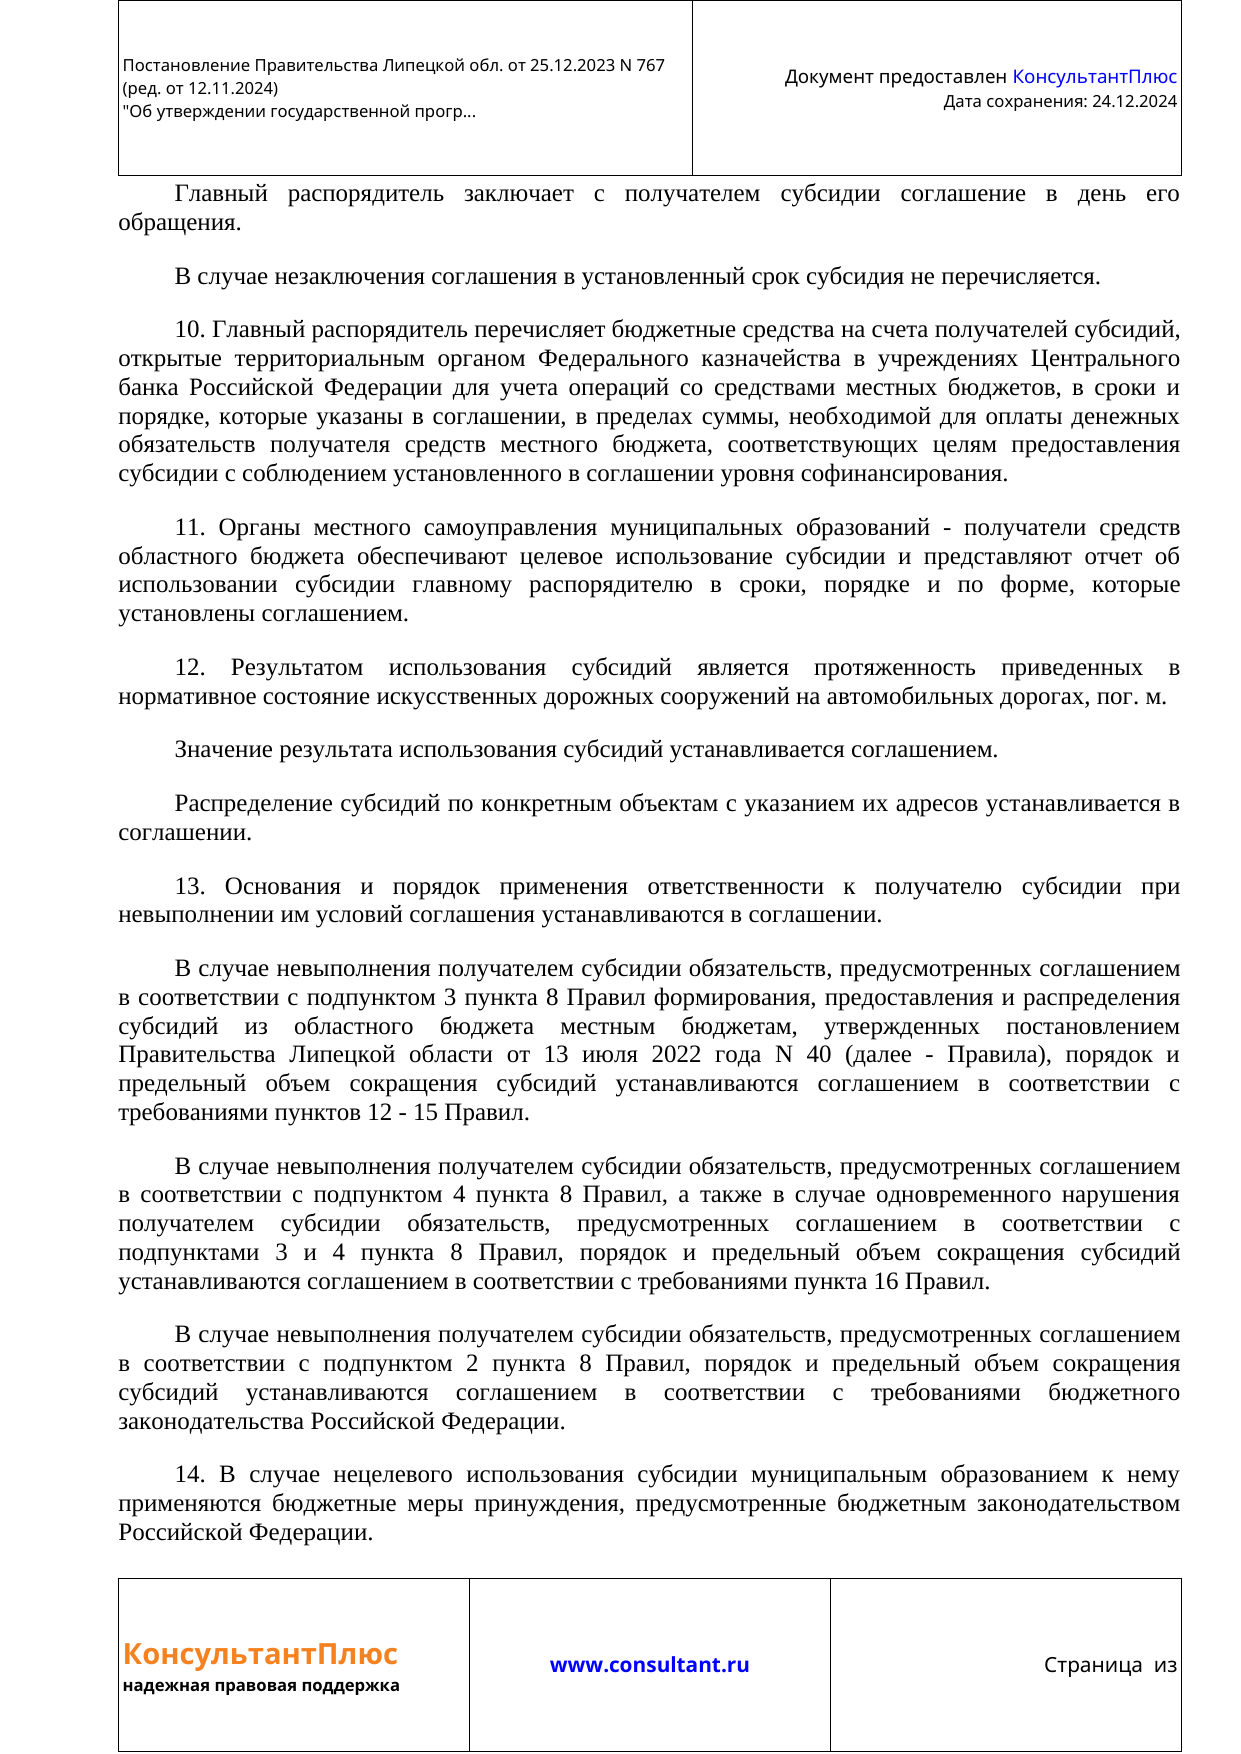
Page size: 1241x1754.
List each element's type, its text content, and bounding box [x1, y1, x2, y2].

text Распределение субсидий по конкретным объектам с указанием их адресов устанавливается в соглашении. [118, 788, 1181, 846]
text 12. Результатом использования субсидий является протяженность приведенных в нормативное состояние искусственных дорожных сооружений на автомобильных дорогах, пог. м. [118, 652, 1181, 709]
text В случае невыполнения получателем субсидии обязательств, предусмотренных соглашением в соответствии с подпунктом 2 пункта 8 Правил, порядок и предельный объем сокращения субсидий устанавливаются соглашением в соответствии с требованиями бюджетного законодательства Российской Федерации. [118, 1319, 1181, 1434]
text В случае невыполнения получателем субсидии обязательств, предусмотренных соглашением в соответствии с подпунктом 4 пункта 8 Правил, а также в случае одновременного нарушения получателем субсидии обязательств, предусмотренных соглашением в соответствии с подпунктами 3 и 4 пункта 8 Правил, порядок и предельный объем сокращения субсидий устанавливаются соглашением в соответствии с требованиями пункта 16 Правил. [118, 1151, 1181, 1294]
text Главный распорядитель заключает с получателем субсидии соглашение в день его обращения. [118, 178, 1181, 236]
text В случае незаключения соглашения в установленный срок субсидия не перечисляется. [118, 261, 1181, 289]
text 13. Основания и порядок применения ответственности к получателю субсидии при невыполнении им условий соглашения устанавливаются в соглашении. [118, 871, 1181, 928]
text 10. Главный распорядитель перечисляет бюджетные средства на счета получателей субсидий, открытые территориальным органом Федерального казначейства в учреждениях Центрального банка Российской Федерации для учета операций со средствами местных бюджетов, в сроки и порядке, которые указаны в соглашении, в пределах суммы, необходимой для оплаты денежных обязательств получателя средств местного бюджета, соответствующих целям предоставления субсидии с соблюдением установленного в соглашении уровня софинансирования. [118, 314, 1181, 487]
text Значение результата использования субсидий устанавливается соглашением. [118, 734, 1181, 763]
text 11. Органы местного самоуправления муниципальных образований - получатели средств областного бюджета обеспечивают целевое использование субсидии и представляют отчет об использовании субсидии главному распорядителю в сроки, порядке и по форме, которые установлены соглашением. [118, 512, 1181, 627]
text 14. В случае нецелевого использования субсидии муниципальным образованием к нему применяются бюджетные меры принуждения, предусмотренные бюджетным законодательством Российской Федерации. [118, 1459, 1181, 1546]
text В случае невыполнения получателем субсидии обязательств, предусмотренных соглашением в соответствии с подпунктом 3 пункта 8 Правил формирования, предоставления и распределения субсидий из областного бюджета местным бюджетам, утвержденных постановлением Правительства Липецкой области от 13 июля 2022 года N 40 (далее - Правила), порядок и предельный объем сокращения субсидий устанавливаются соглашением в соответствии с требованиями пунктов 12 - 15 Правил. [118, 953, 1181, 1126]
